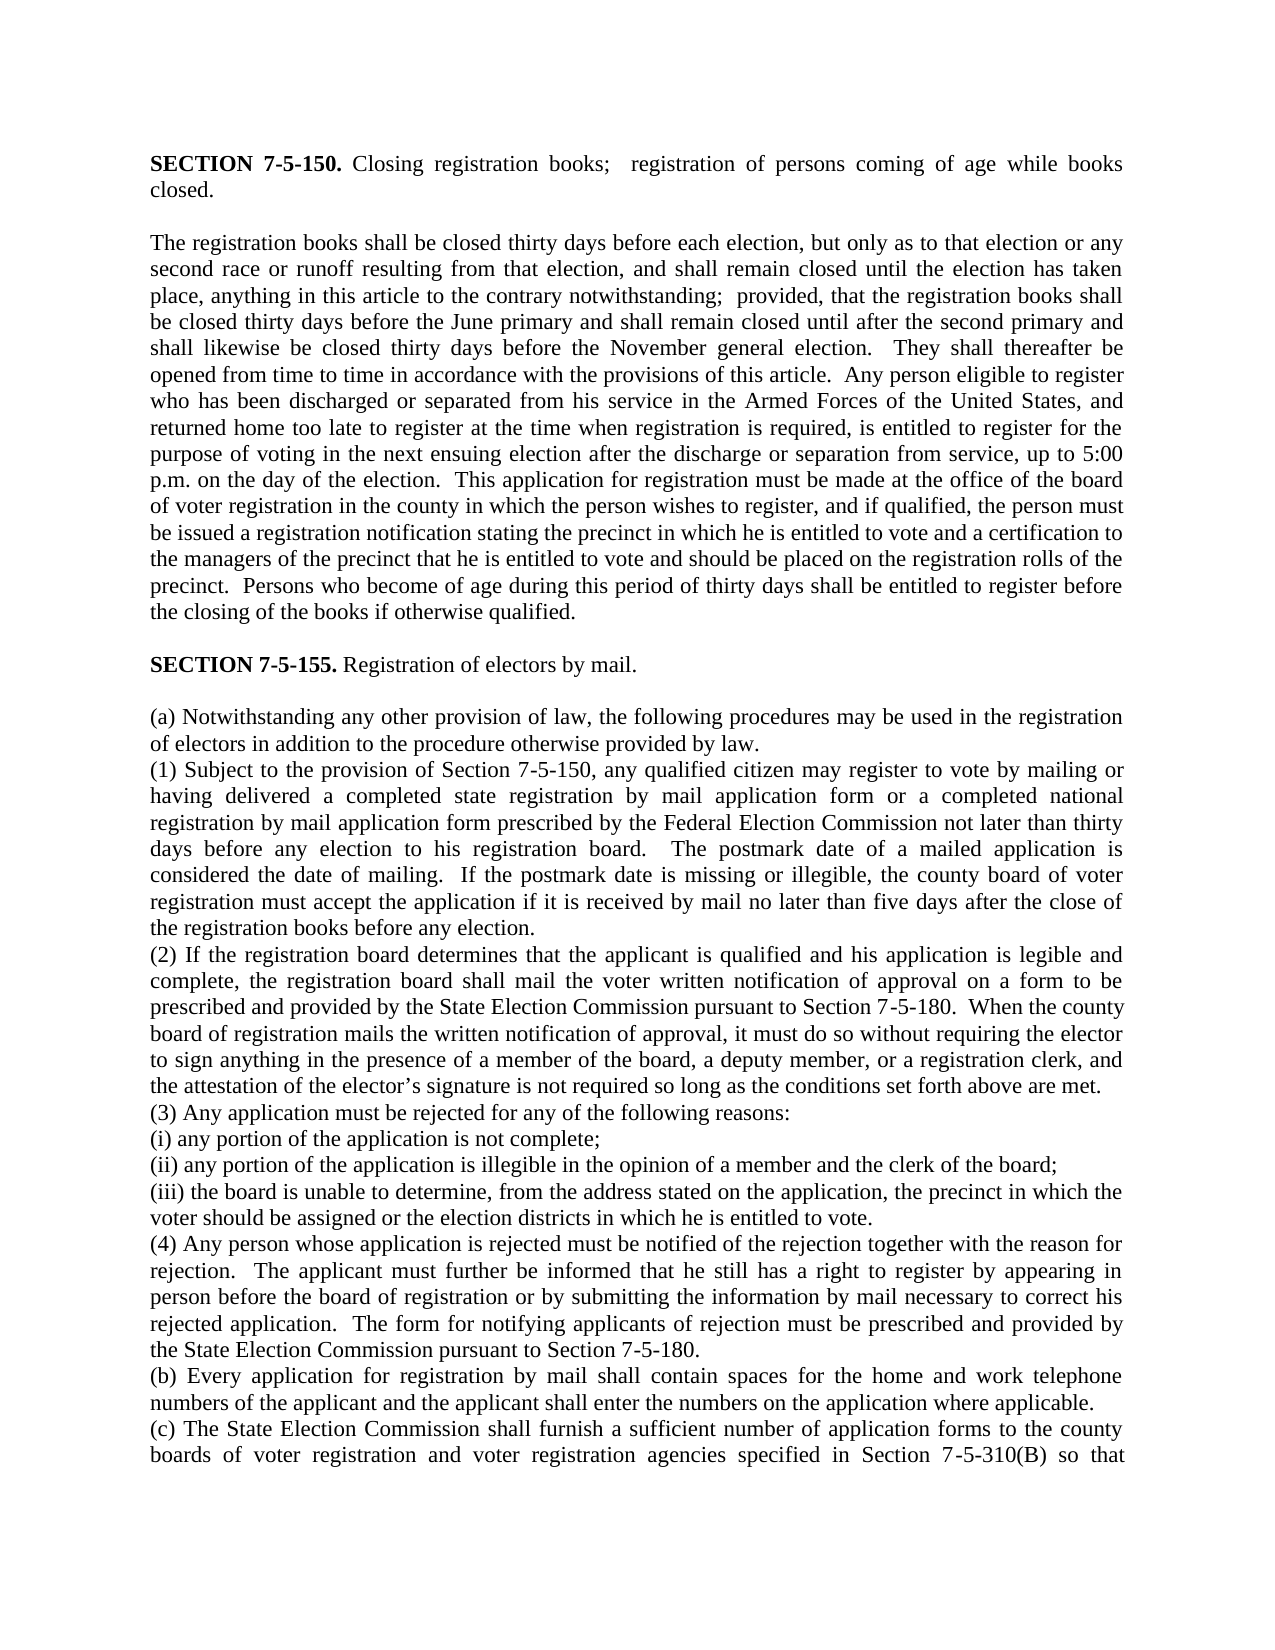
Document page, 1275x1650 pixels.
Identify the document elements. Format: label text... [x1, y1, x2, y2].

text (3) Any application must be rejected for any of the following reasons: [150, 1099, 1125, 1125]
text (4) Any person whose application is rejected must be notified of the rejection together with the reason for rejection. The applicant must further be informed that he still has a right to register by appearing in person before the board of registration or by submitting the information by mail necessary to correct his rejected application. The form for notifying applicants of rejection must be prescribed and provided by the State Election Commission pursuant to Section 7-5-180. [150, 1231, 1125, 1362]
text (iii) the board is unable to determine, from the address stated on the application, the precinct in which the voter should be assigned or the election districts in which he is entitled to vote. [150, 1178, 1125, 1231]
text (ii) any portion of the application is illegible in the opinion of a member and the clerk of the board; [150, 1151, 1125, 1178]
text (b) Every application for registration by mail shall contain spaces for the home and work telephone numbers of the applicant and the applicant shall enter the numbers on the application where applicable. [150, 1362, 1125, 1415]
text (2) If the registration board determines that the applicant is qualified and his application is legible and complete, the registration board shall mail the voter written notification of approval on a form to be prescribed and provided by the State Election Commission pursuant to Section 7-5-180. When the county board of registration mails the written notification of approval, it must do so without requiring the elector to sign anything in the presence of a member of the board, a deputy member, or a registration clerk, and the attestation of the elector’s signature is not required so long as the conditions set forth above are met. [150, 941, 1125, 1099]
text (a) Notwithstanding any other provision of law, the following procedures may be used in the registration of electors in addition to the procedure otherwise provided by law. [150, 703, 1125, 756]
text (1) Subject to the provision of Section 7-5-150, any qualified citizen may register to vote by mailing or having delivered a completed state registration by mail application form or a completed national registration by mail application form prescribed by the Federal Election Commission not later than thirty days before any election to his registration board. The postmark date of a mailed application is considered the date of mailing. If the postmark date is missing or illegible, the county board of voter registration must accept the application if it is received by mail no later than five days after the close of the registration books before any election. [150, 756, 1125, 941]
text SECTION 7-5-150. Closing registration books; registration of persons coming of age while books closed. [150, 150, 1125, 203]
text SECTION 7-5-155. Registration of electors by mail. [150, 651, 1125, 677]
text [150, 1415, 1125, 1468]
text The registration books shall be closed thirty days before each election, but only as to that election or any second race or runoff resulting from that election, and shall remain closed until the election has taken place, anything in this article to the contrary notwithstanding; provided, that the registration books shall be closed thirty days before the June primary and shall remain closed until after the second primary and shall likewise be closed thirty days before the November general election. They shall thereafter be opened from time to time in accordance with the provisions of this article. Any person eligible to register who has been discharged or separated from his service in the Armed Forces of the United States, and returned home too late to register at the time when registration is required, is entitled to register for the purpose of voting in the next ensuing election after the discharge or separation from service, up to 5:00 p.m. on the day of the election. This application for registration must be made at the office of the board of voter registration in the county in which the person wishes to register, and if qualified, the person must be issued a registration notification stating the precinct in which he is entitled to vote and a certification to the managers of the precinct that he is entitled to vote and should be placed on the registration rolls of the precinct. Persons who become of age during this period of thirty days shall be entitled to register before the closing of the books if otherwise qualified. [150, 229, 1125, 624]
text (i) any portion of the application is not complete; [150, 1125, 1125, 1151]
